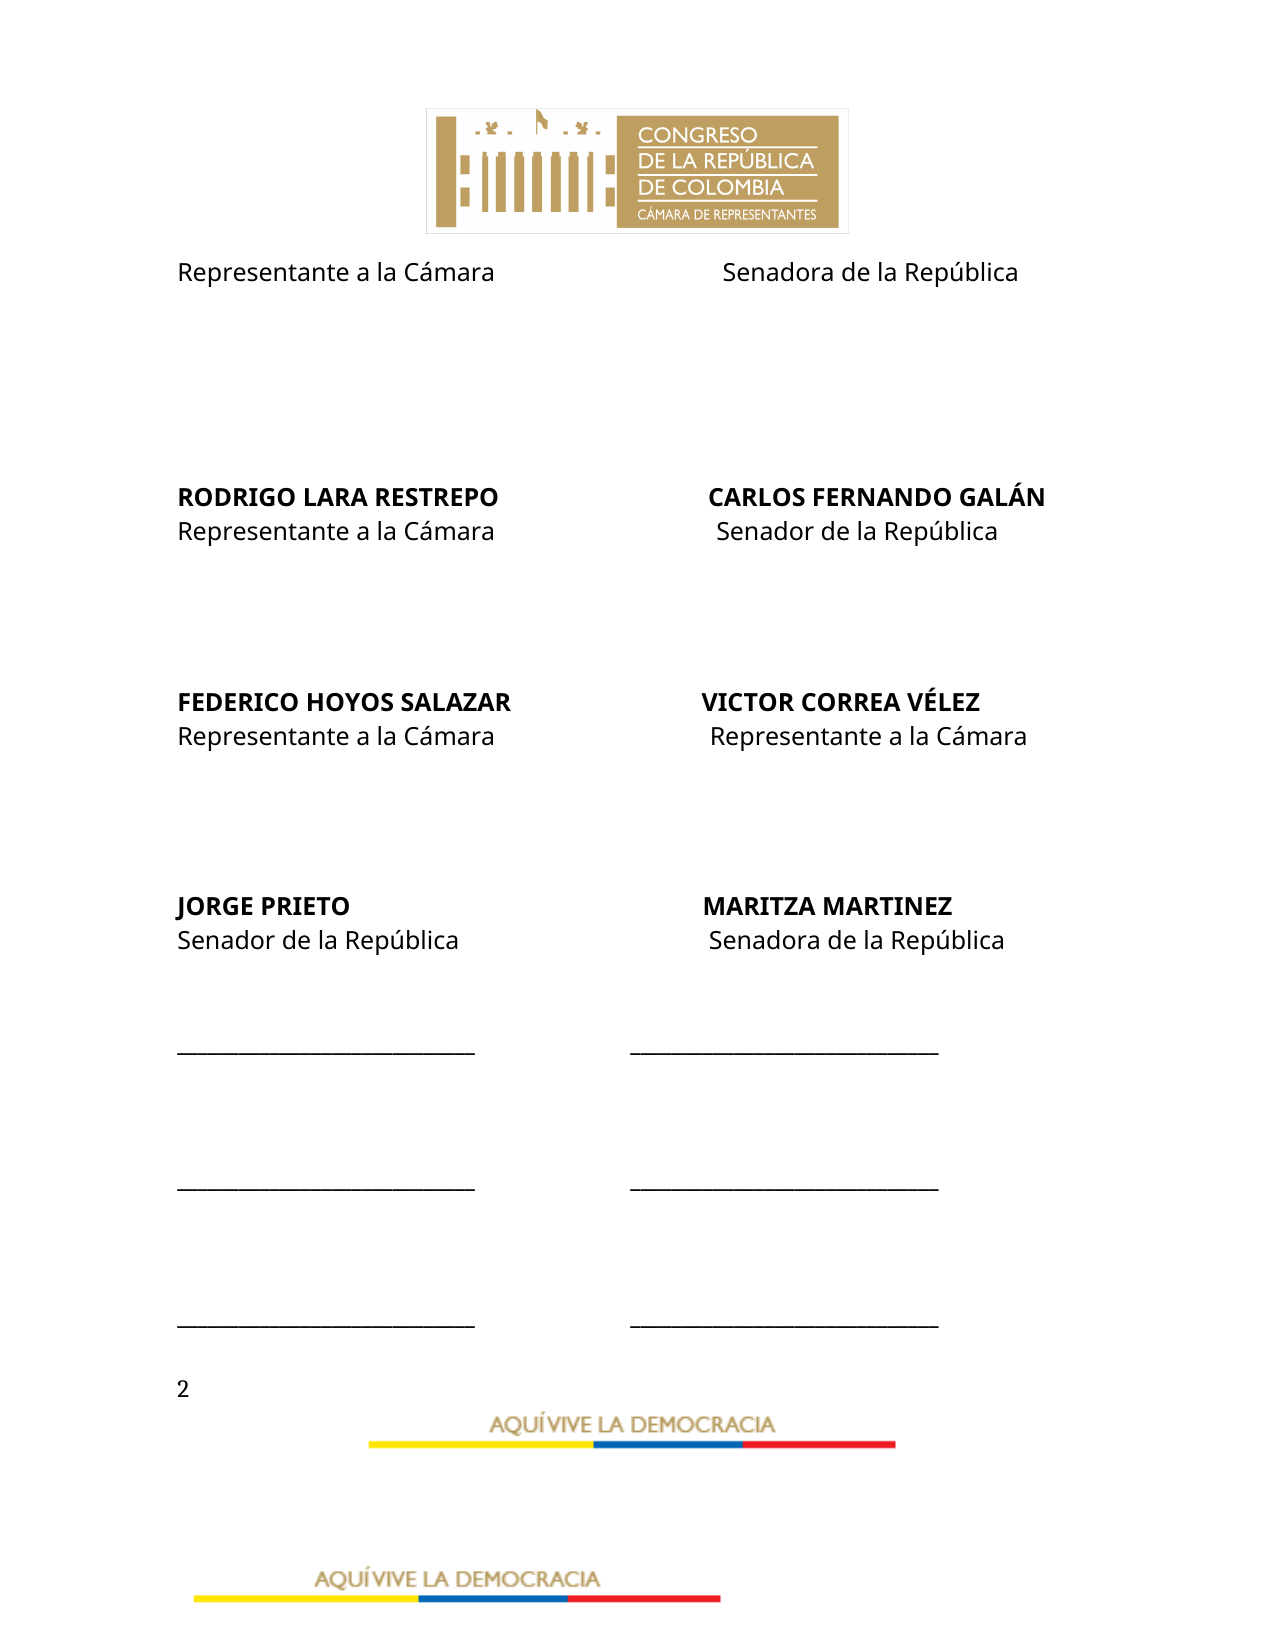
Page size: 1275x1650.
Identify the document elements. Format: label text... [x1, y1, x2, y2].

text Representante a la Cámara Senadora de la República [177, 254, 1098, 289]
text _____________________________ ______________________________ [177, 1025, 1098, 1059]
text Senador de la República Senadora de la República [177, 923, 1098, 957]
text RODRIGO LARA RESTREPO CARLOS FERNANDO GALÁN [177, 480, 1098, 514]
text FEDERICO HOYOS SALAZAR VICTOR CORREA VÉLEZ [177, 684, 1098, 718]
text _____________________________ ______________________________ [177, 1161, 1098, 1195]
text Representante a la Cámara Senador de la República [177, 514, 1098, 548]
picture [352, 1403, 913, 1452]
picture [177, 1558, 738, 1606]
text Representante a la Cámara Representante a la Cámara [177, 718, 1098, 752]
text JORGE PRIETO MARITZA MARTINEZ [177, 888, 1098, 923]
picture [426, 108, 849, 234]
text _____________________________ ______________________________ [177, 1297, 1098, 1331]
